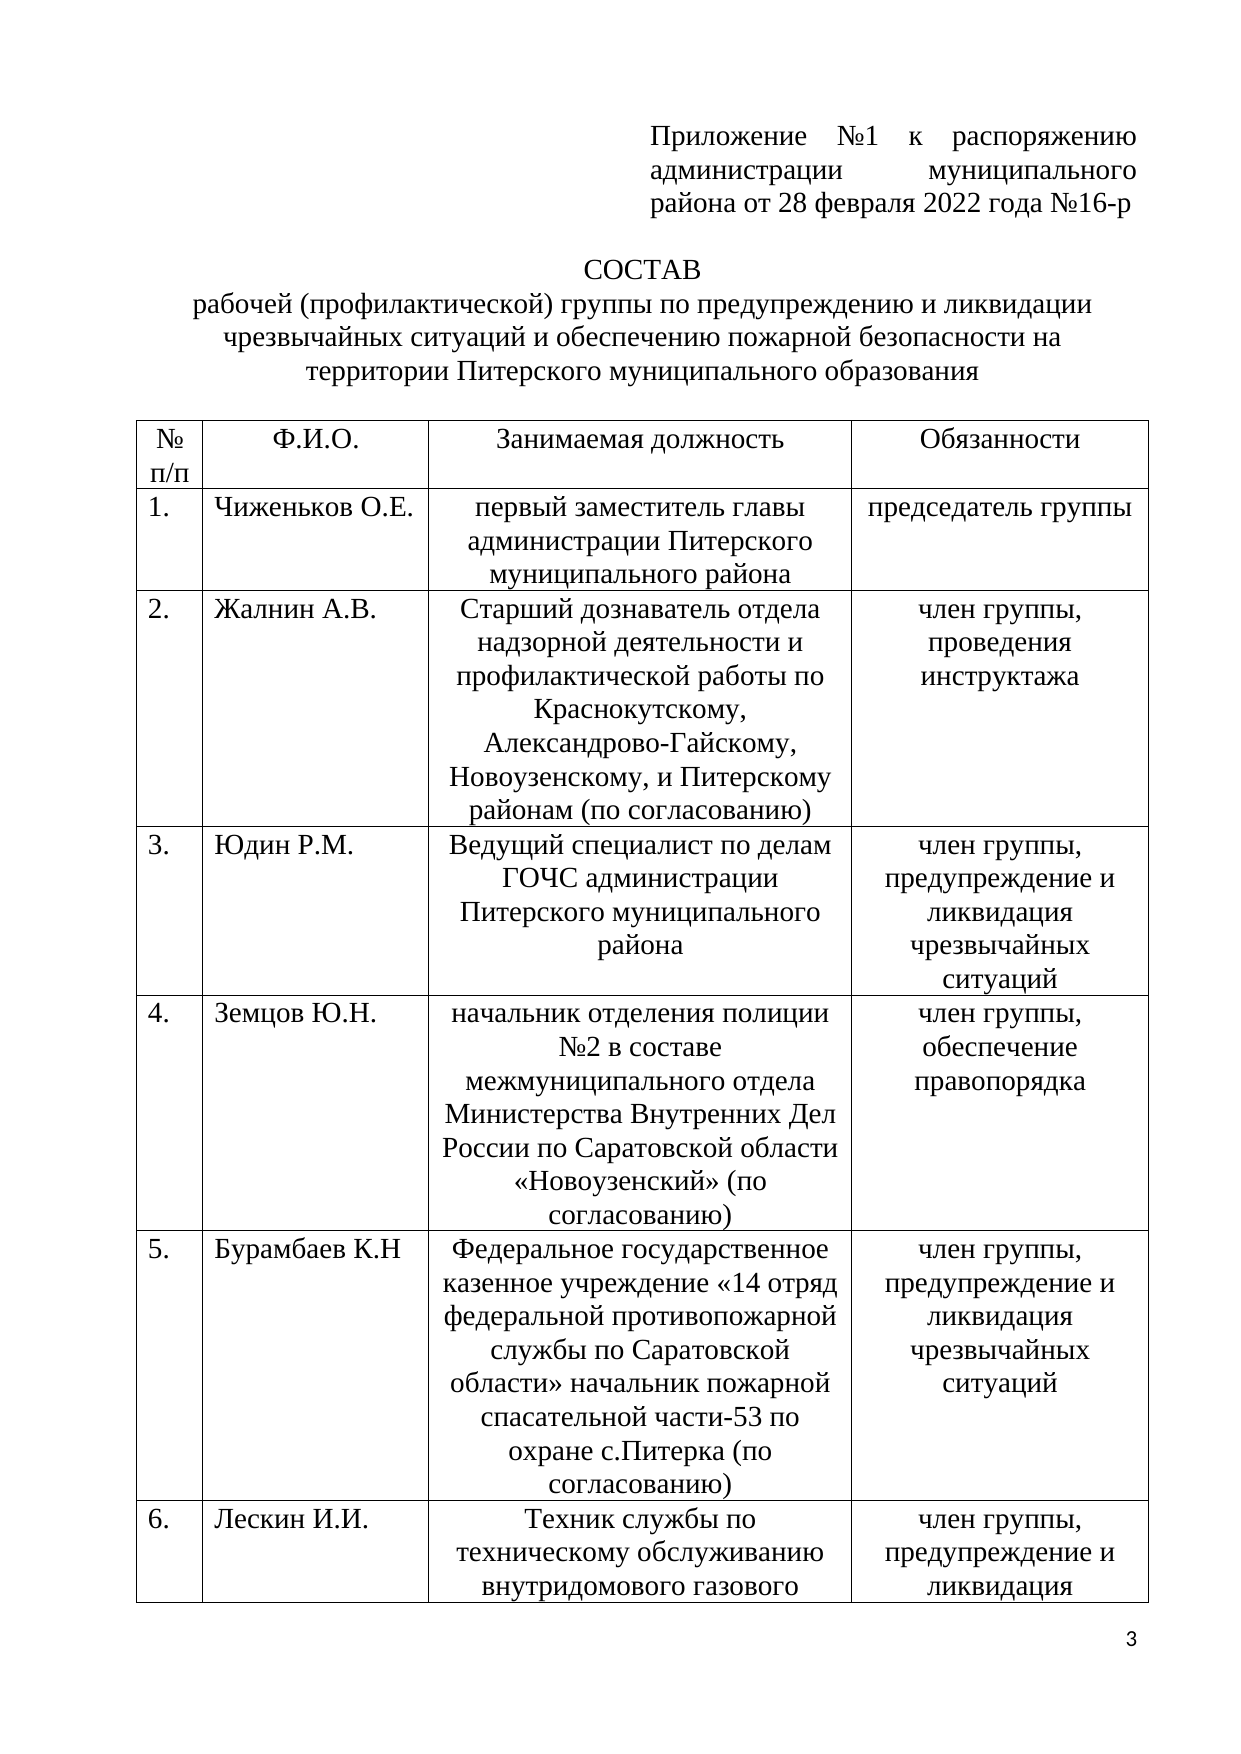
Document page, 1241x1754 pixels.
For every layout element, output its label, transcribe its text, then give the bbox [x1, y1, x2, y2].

table_header Ф.И.О. [203, 421, 428, 488]
table_cell Юдин Р.М. [203, 827, 428, 994]
table_cell Старший дознаватель отдела надзорной деятельности и профилактической работы по Краснокутскому, Александрово-Гайскому, Новоузенскому, и Питерскому районам (по согласованию) [429, 591, 851, 826]
table_header Обязанности [852, 421, 1148, 488]
table_cell член группы, обеспечение правопорядка [852, 996, 1148, 1230]
table_cell председатель группы [852, 489, 1148, 590]
table_cell Земцов Ю.Н. [203, 996, 428, 1230]
text рабочей (профилактической) группы по предупреждению и ликвидации чрезвычайных ситуаций и обеспечению пожарной безопасности на территории Питерского муниципального образования [148, 286, 1137, 387]
table_cell 1. [137, 489, 202, 590]
table_cell Бурамбаев К.Н [203, 1231, 428, 1500]
table_cell Ведущий специалист по делам ГОЧС администрации Питерского муниципального района [429, 827, 851, 994]
table_cell 2. [137, 591, 202, 826]
text СОСТАВ [148, 252, 1137, 286]
table_cell 6. [137, 1501, 202, 1602]
table_cell 5. [137, 1231, 202, 1500]
table_cell 3. [137, 827, 202, 994]
table_cell Чиженьков О.Е. [203, 489, 428, 590]
text Приложение №1 к распоряжению администрации муниципального района от 28 февраля 2022 года №16-р [650, 118, 1137, 219]
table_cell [852, 1501, 1148, 1602]
table_header № п/п [137, 421, 202, 488]
table_cell начальник отделения полиции №2 в составе межмуниципального отдела Министерства Внутренних Дел России по Саратовской области «Новоузенский» (по согласованию) [429, 996, 851, 1230]
table_cell Жалнин А.В. [203, 591, 428, 826]
table_cell первый заместитель главы администрации Питерского муниципального района [429, 489, 851, 590]
table_cell 4. [137, 996, 202, 1230]
table_cell Лескин И.И. [203, 1501, 428, 1602]
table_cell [429, 1501, 851, 1602]
table_cell член группы, предупреждение и ликвидация чрезвычайных ситуаций [852, 1231, 1148, 1500]
table_cell член группы, предупреждение и ликвидация чрезвычайных ситуаций [852, 827, 1148, 994]
table_header Занимаемая должность [429, 421, 851, 488]
table_cell член группы, проведения инструктажа [852, 591, 1148, 826]
table_cell Федеральное государственное казенное учреждение «14 отряд федеральной противопожарной службы по Саратовской области» начальник пожарной спасательной части-53 по охране с.Питерка (по согласованию) [429, 1231, 851, 1500]
